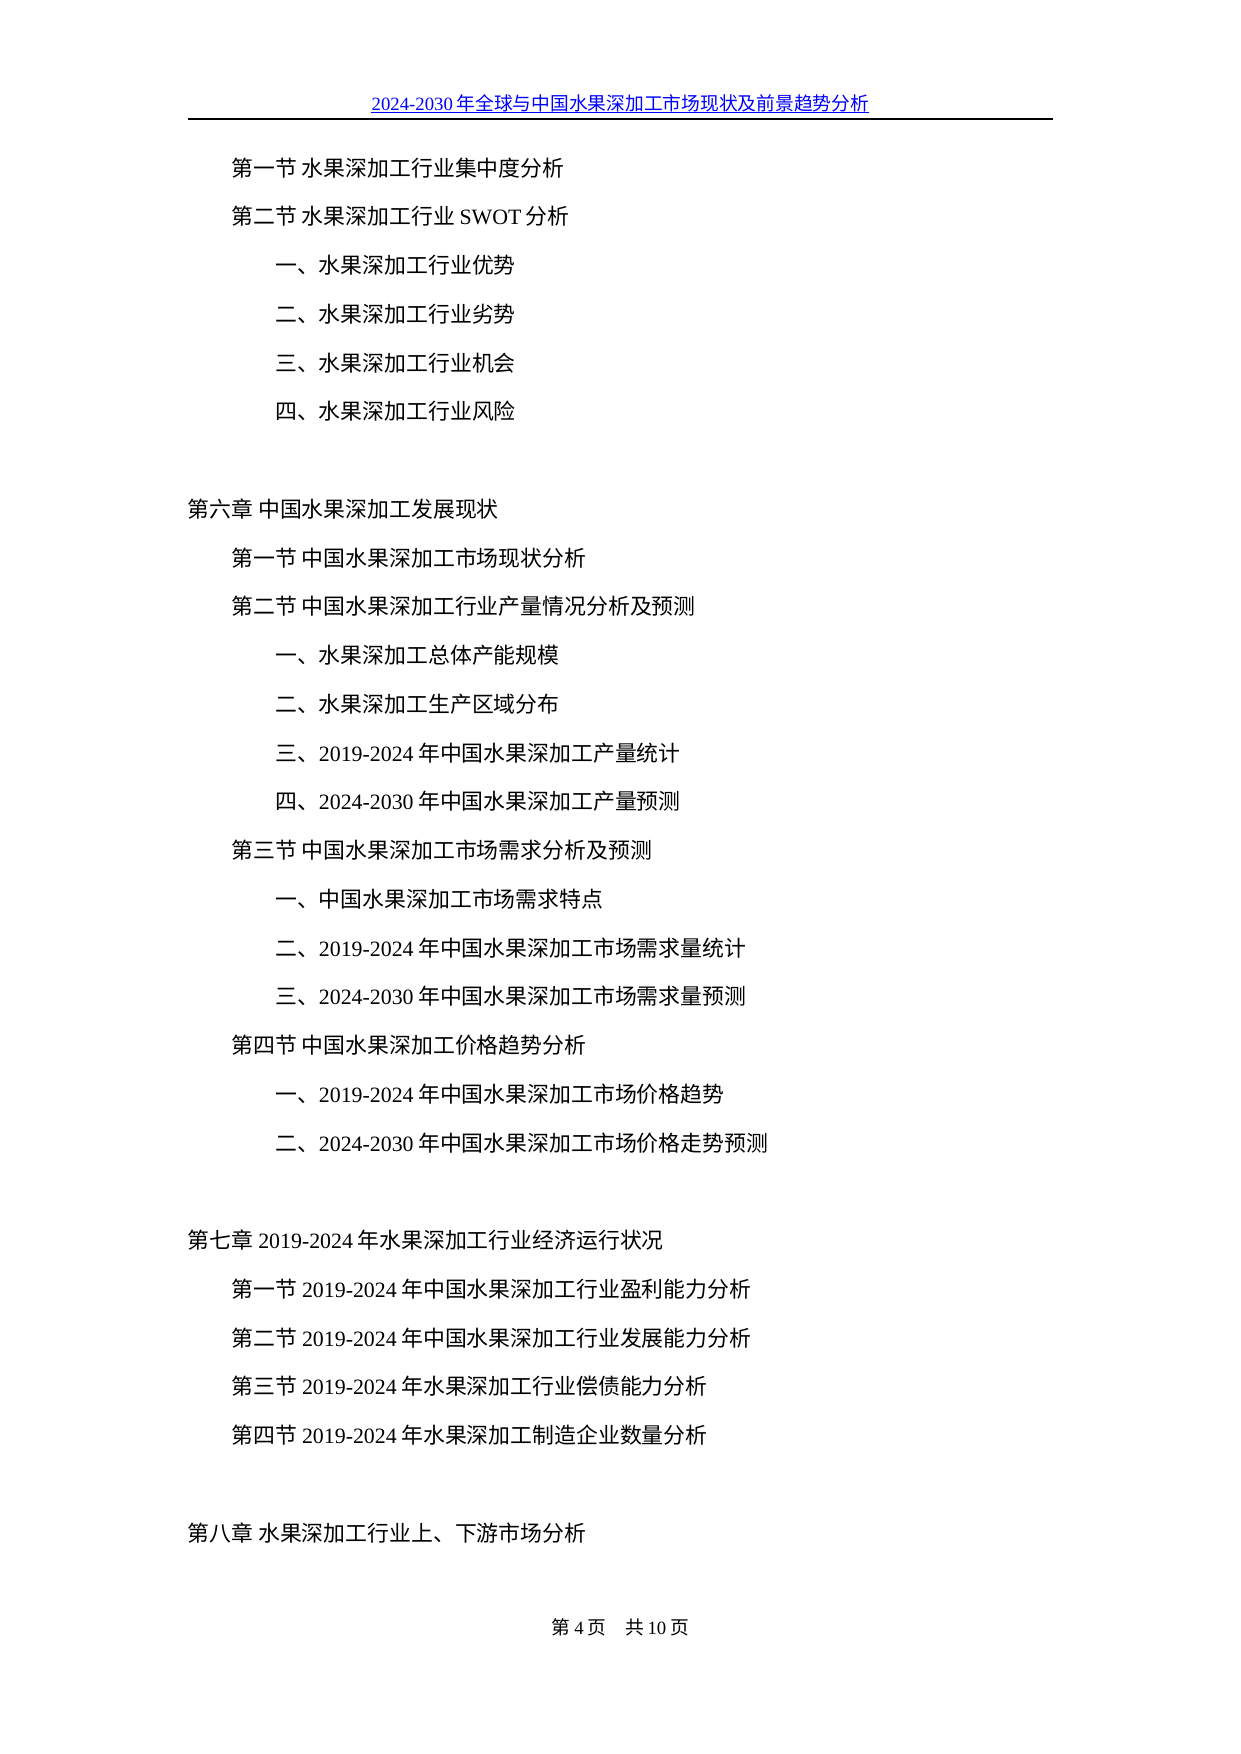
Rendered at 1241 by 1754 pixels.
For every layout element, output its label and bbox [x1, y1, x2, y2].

text [187, 150, 1053, 1548]
